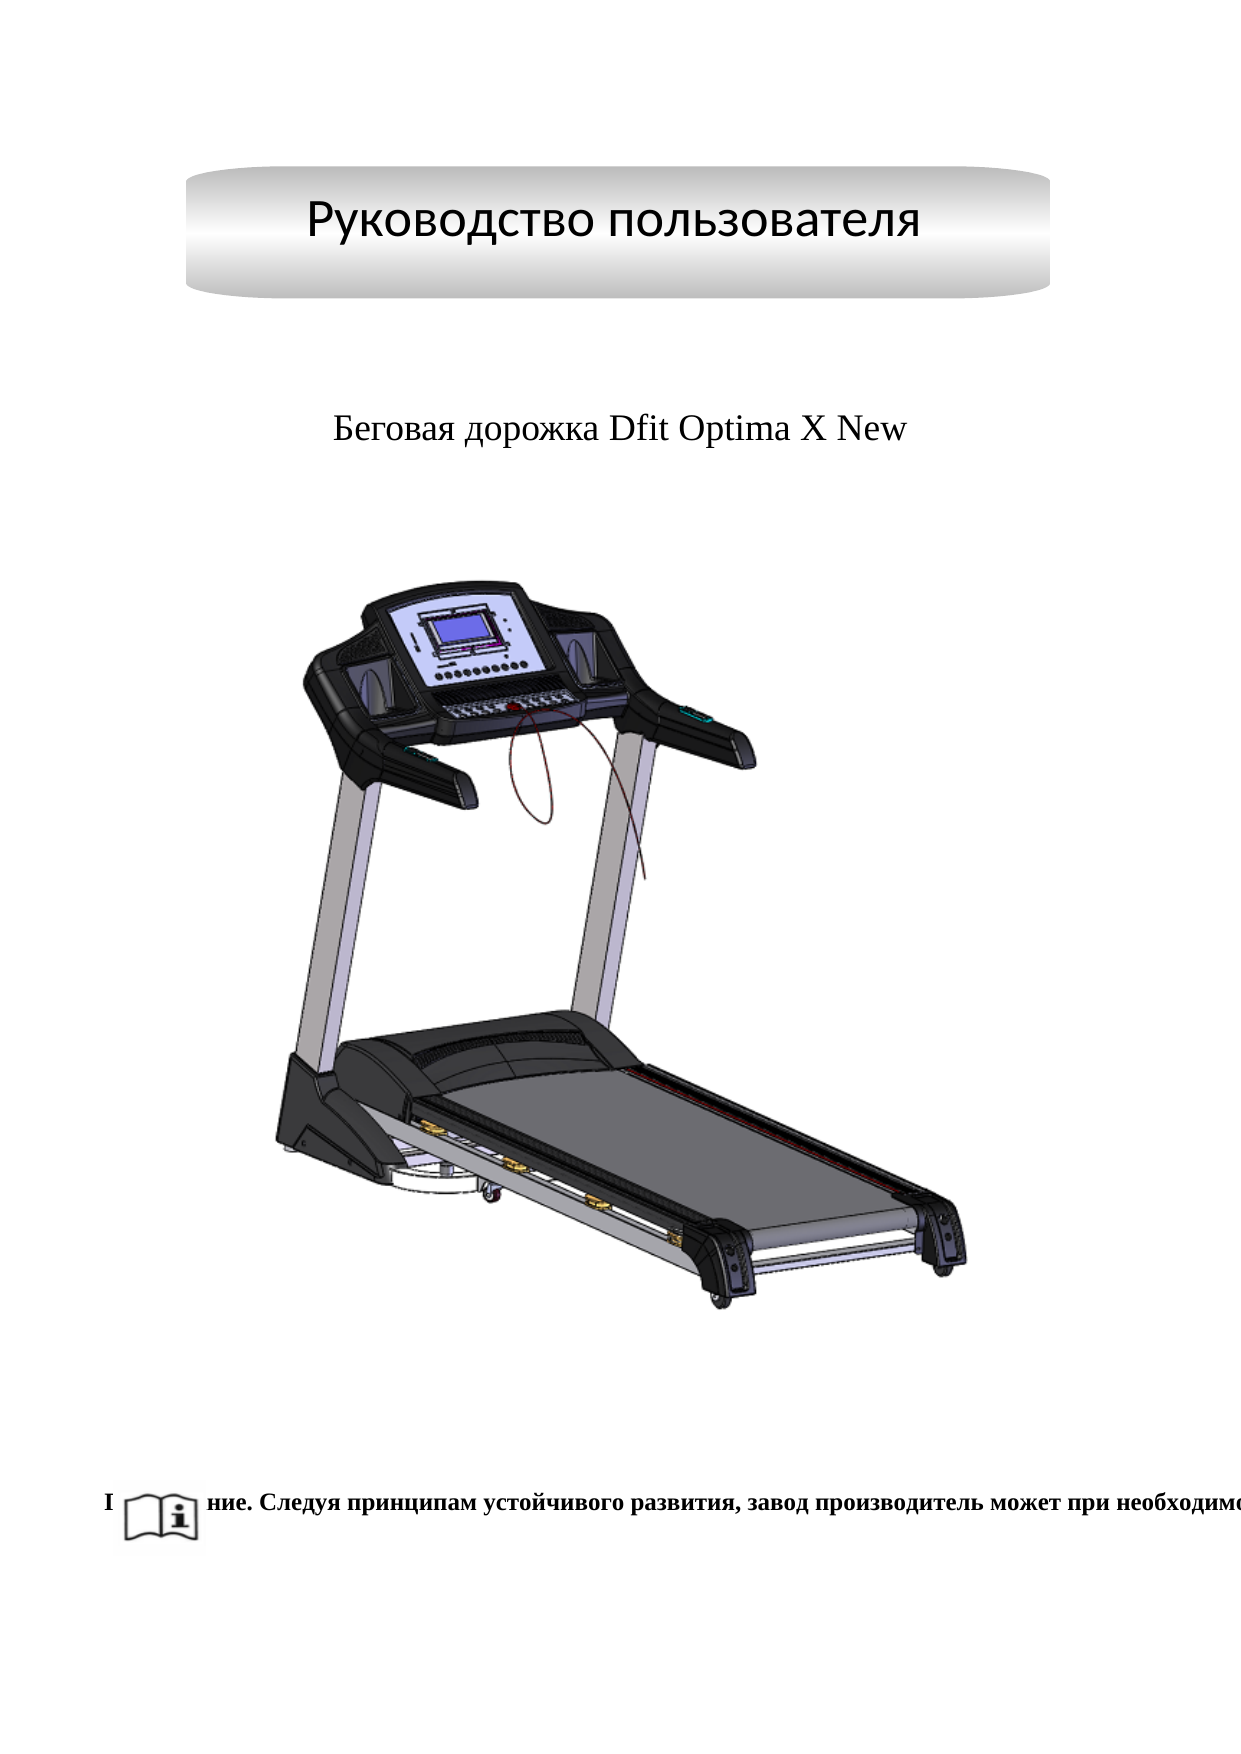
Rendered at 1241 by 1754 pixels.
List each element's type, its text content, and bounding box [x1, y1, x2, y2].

picture [263, 570, 978, 1315]
picture [113, 1480, 207, 1556]
text Беговая дорожка Dfit Optima X New [118, 394, 1122, 459]
